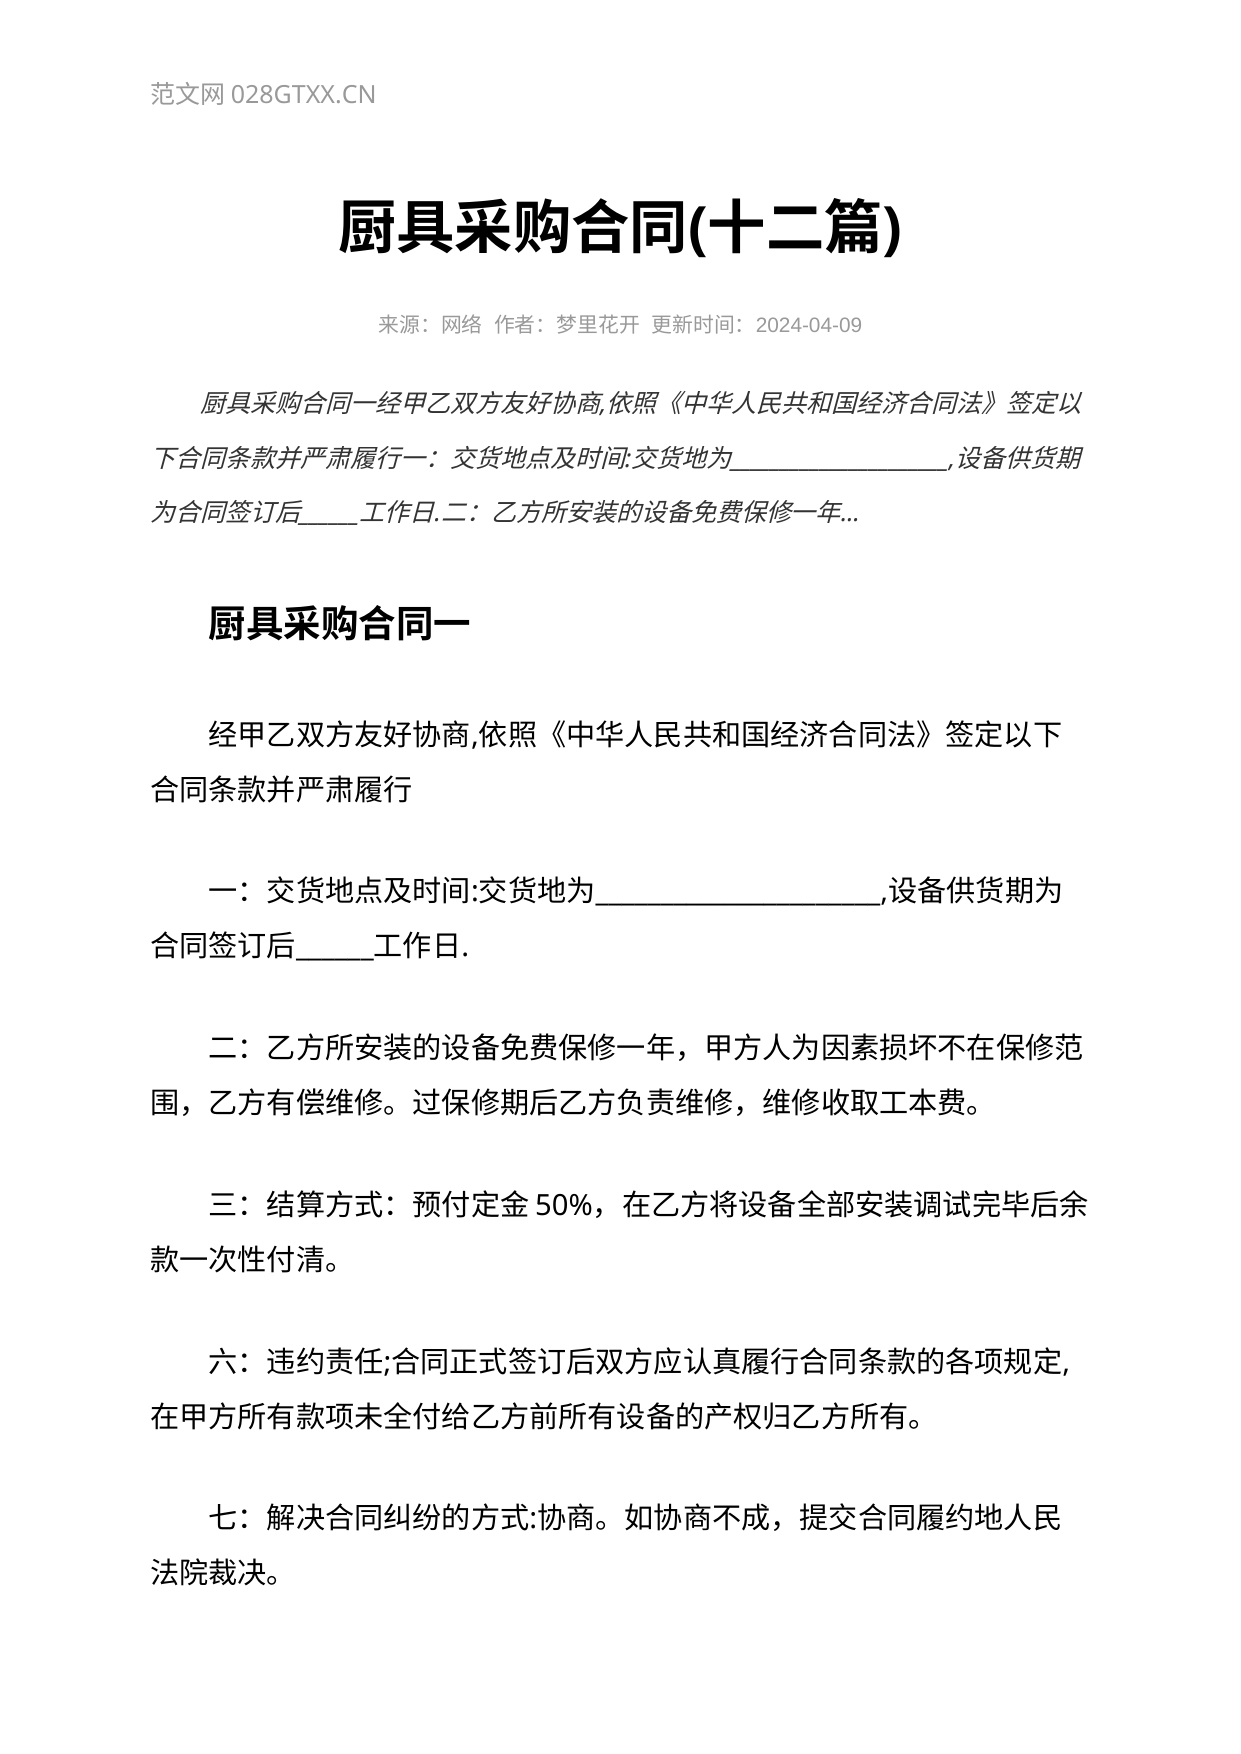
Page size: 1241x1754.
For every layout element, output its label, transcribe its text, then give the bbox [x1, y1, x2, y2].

subtitle 厨具采购合同(十二篇) [150, 181, 1090, 266]
text 来源：网络 作者：梦里花开 更新时间：2024-04-09 [150, 313, 1090, 337]
text 厨具采购合同一 [150, 594, 1090, 648]
text 七：解决合同纠纷的方式:协商。如协商不成，提交合同履约地人民法院裁决。 [150, 1495, 1090, 1592]
text 二：乙方所安装的设备免费保修一年，甲方人为因素损坏不在保修范围，乙方有偿维修。过保修期后乙方负责维修，维修收取工本费。 [150, 1025, 1090, 1122]
text 一：交货地点及时间:交货地为______________________,设备供货期为合同签订后______工作日. [150, 868, 1090, 965]
text 经甲乙双方友好协商,依照《中华人民共和国经济合同法》签定以下合同条款并严肃履行 [150, 711, 1090, 808]
text 厨具采购合同一经甲乙双方友好协商,依照《中华人民共和国经济合同法》签定以下合同条款并严肃履行一：交货地点及时间:交货地为______________________,设备供货期为合同签订后______工作日.二：乙方所安装的设备免费保修一年... [150, 384, 1090, 529]
text 三：结算方式：预付定金50%，在乙方将设备全部安装调试完毕后余款一次性付清。 [150, 1182, 1090, 1279]
text 六：违约责任;合同正式签订后双方应认真履行合同条款的各项规定,在甲方所有款项未全付给乙方前所有设备的产权归乙方所有。 [150, 1338, 1090, 1436]
